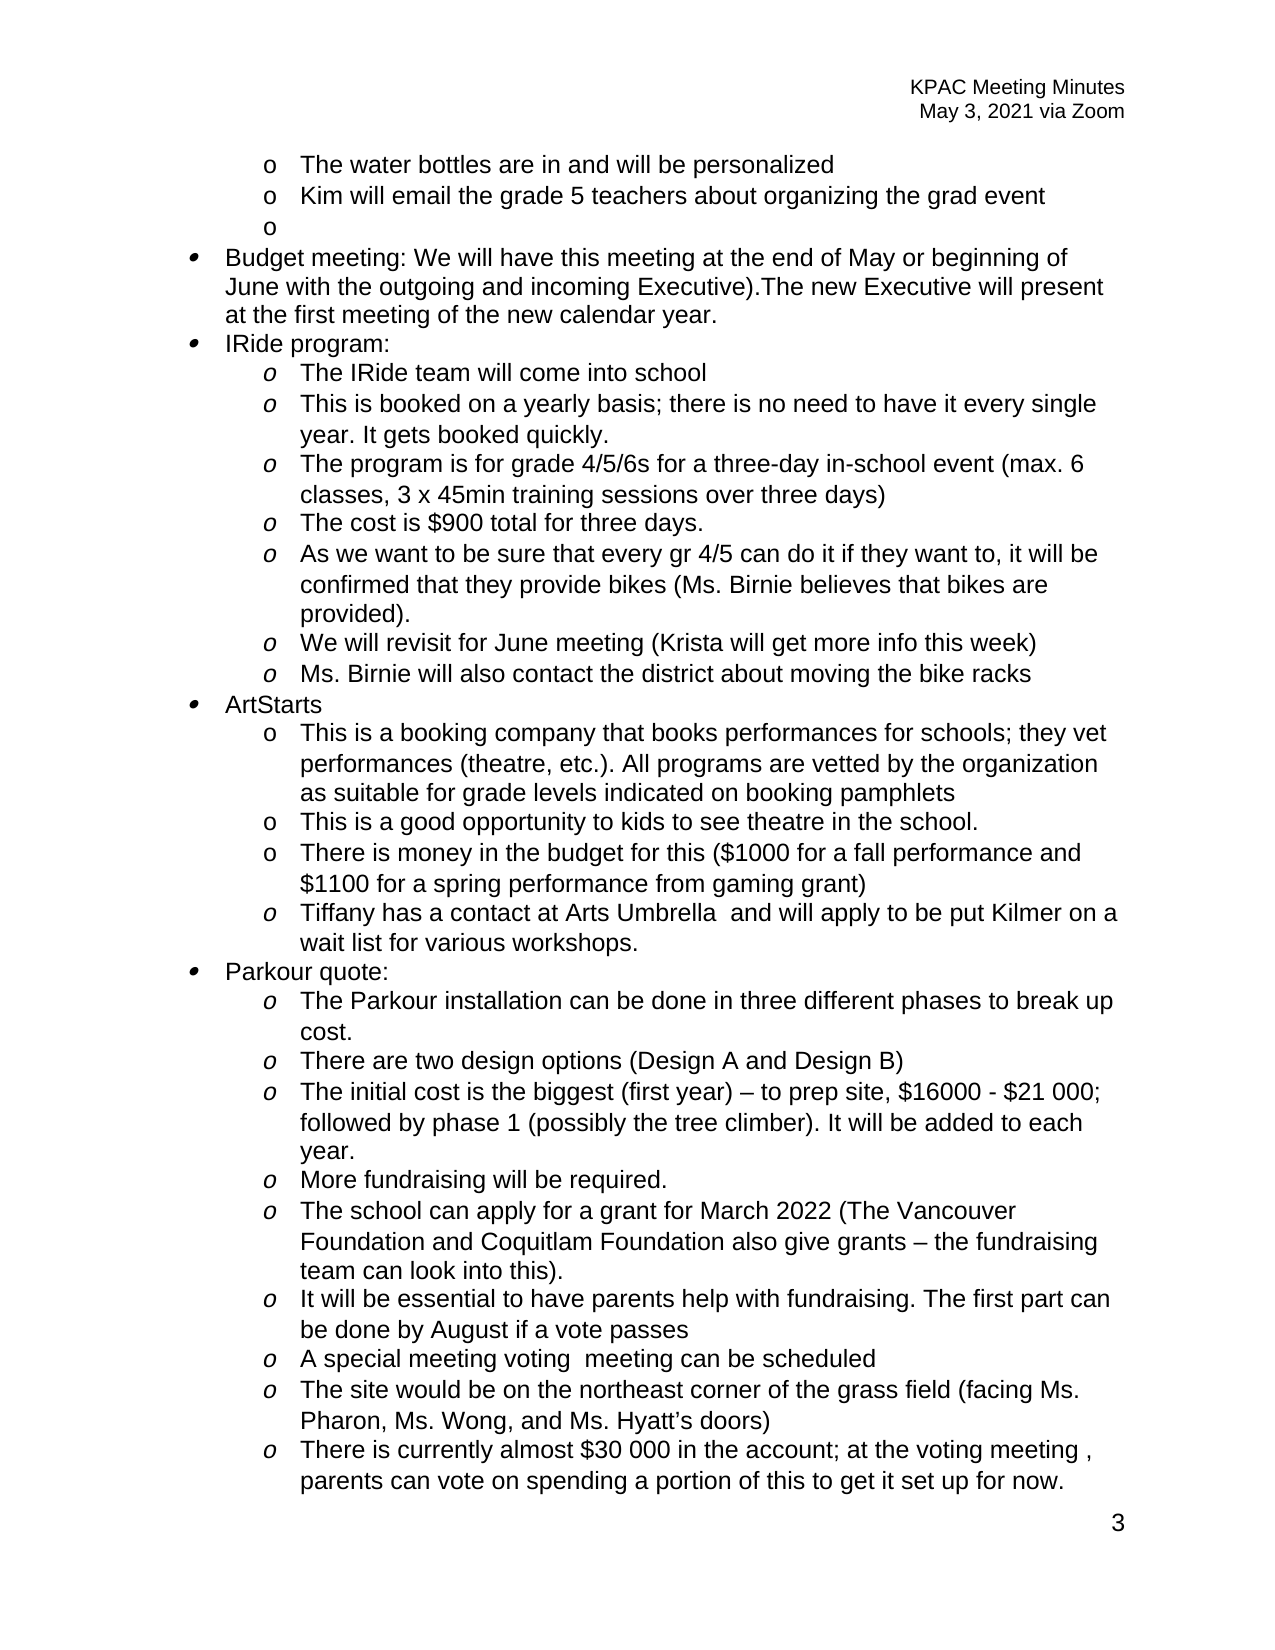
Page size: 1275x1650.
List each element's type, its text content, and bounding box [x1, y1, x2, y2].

list There is money in the budget for this ($1000 for a fall performance and $1100 for a spring performance from gaming grant) [262, 838, 1125, 897]
list This is a good opportunity to kids to see theatre in the school. [262, 807, 1125, 838]
list The IRide team will come into school [262, 358, 1125, 389]
list It will be essential to have parents help with fundraising. The first part can be done by August if a vote passes [262, 1284, 1125, 1344]
list As we want to be sure that every gr 4/5 can do it if they want to, it will be confirmed that they provide bikes (Ms. Birnie believes that bikes are provided). [262, 539, 1125, 628]
list Budget meeting: We will have this meeting at the end of May or beginning of June with the outgoing and incoming Executive).The new Executive will present at the first meeting of the new calendar year. [187, 243, 1125, 329]
list A special meeting voting meeting can be scheduled [262, 1344, 1125, 1375]
list The school can apply for a grant for March 2022 (The Vancouver Foundation and Coquitlam Foundation also give grants – the fundraising team can look into this). [262, 1196, 1125, 1284]
list Ms. Birnie will also contact the district about moving the bike racks [262, 659, 1125, 689]
list This is a booking company that books performances for schools; they vet performances (theatre, etc.). All programs are vetted by the organization as suitable for grade levels indicated on booking pamphlets [262, 718, 1125, 807]
list The site would be on the northeast corner of the grass field (facing Ms. Pharon, Ms. Wong, and Ms. Hyatt’s doors) [262, 1375, 1125, 1435]
list There is currently almost $30 000 in the account; at the voting meeting , parents can vote on spending a portion of this to get it set up for now. [262, 1435, 1125, 1494]
list This is booked on a yearly basis; there is no need to have it every single year. It gets booked quickly. [262, 389, 1125, 449]
list The Parkour installation can be done in three different phases to break up cost. [262, 986, 1125, 1046]
list Kim will email the grade 5 teachers about organizing the grad event [262, 181, 1125, 212]
list The water bottles are in and will be personalized [262, 150, 1125, 181]
list The cost is $900 total for three days. [262, 508, 1125, 539]
list Parkour quote: [187, 957, 1125, 986]
list ArtStarts [187, 689, 1125, 718]
list IRide program: [187, 329, 1125, 358]
list Tiffany has a contact at Arts Umbrella and will apply to be put Kilmer on a wait list for various workshops. [262, 897, 1125, 957]
list The initial cost is the biggest (first year) – to prep site, $16000 - $21 000; followed by phase 1 (possibly the tree climber). It will be added to each year. [262, 1077, 1125, 1165]
list We will revisit for June meeting (Krista will get more info this week) [262, 628, 1125, 659]
list The program is for grade 4/5/6s for a three-day in-school event (max. 6 classes, 3 x 45min training sessions over three days) [262, 449, 1125, 508]
list More fundraising will be required. [262, 1165, 1125, 1196]
list There are two design options (Design A and Design B) [262, 1046, 1125, 1077]
